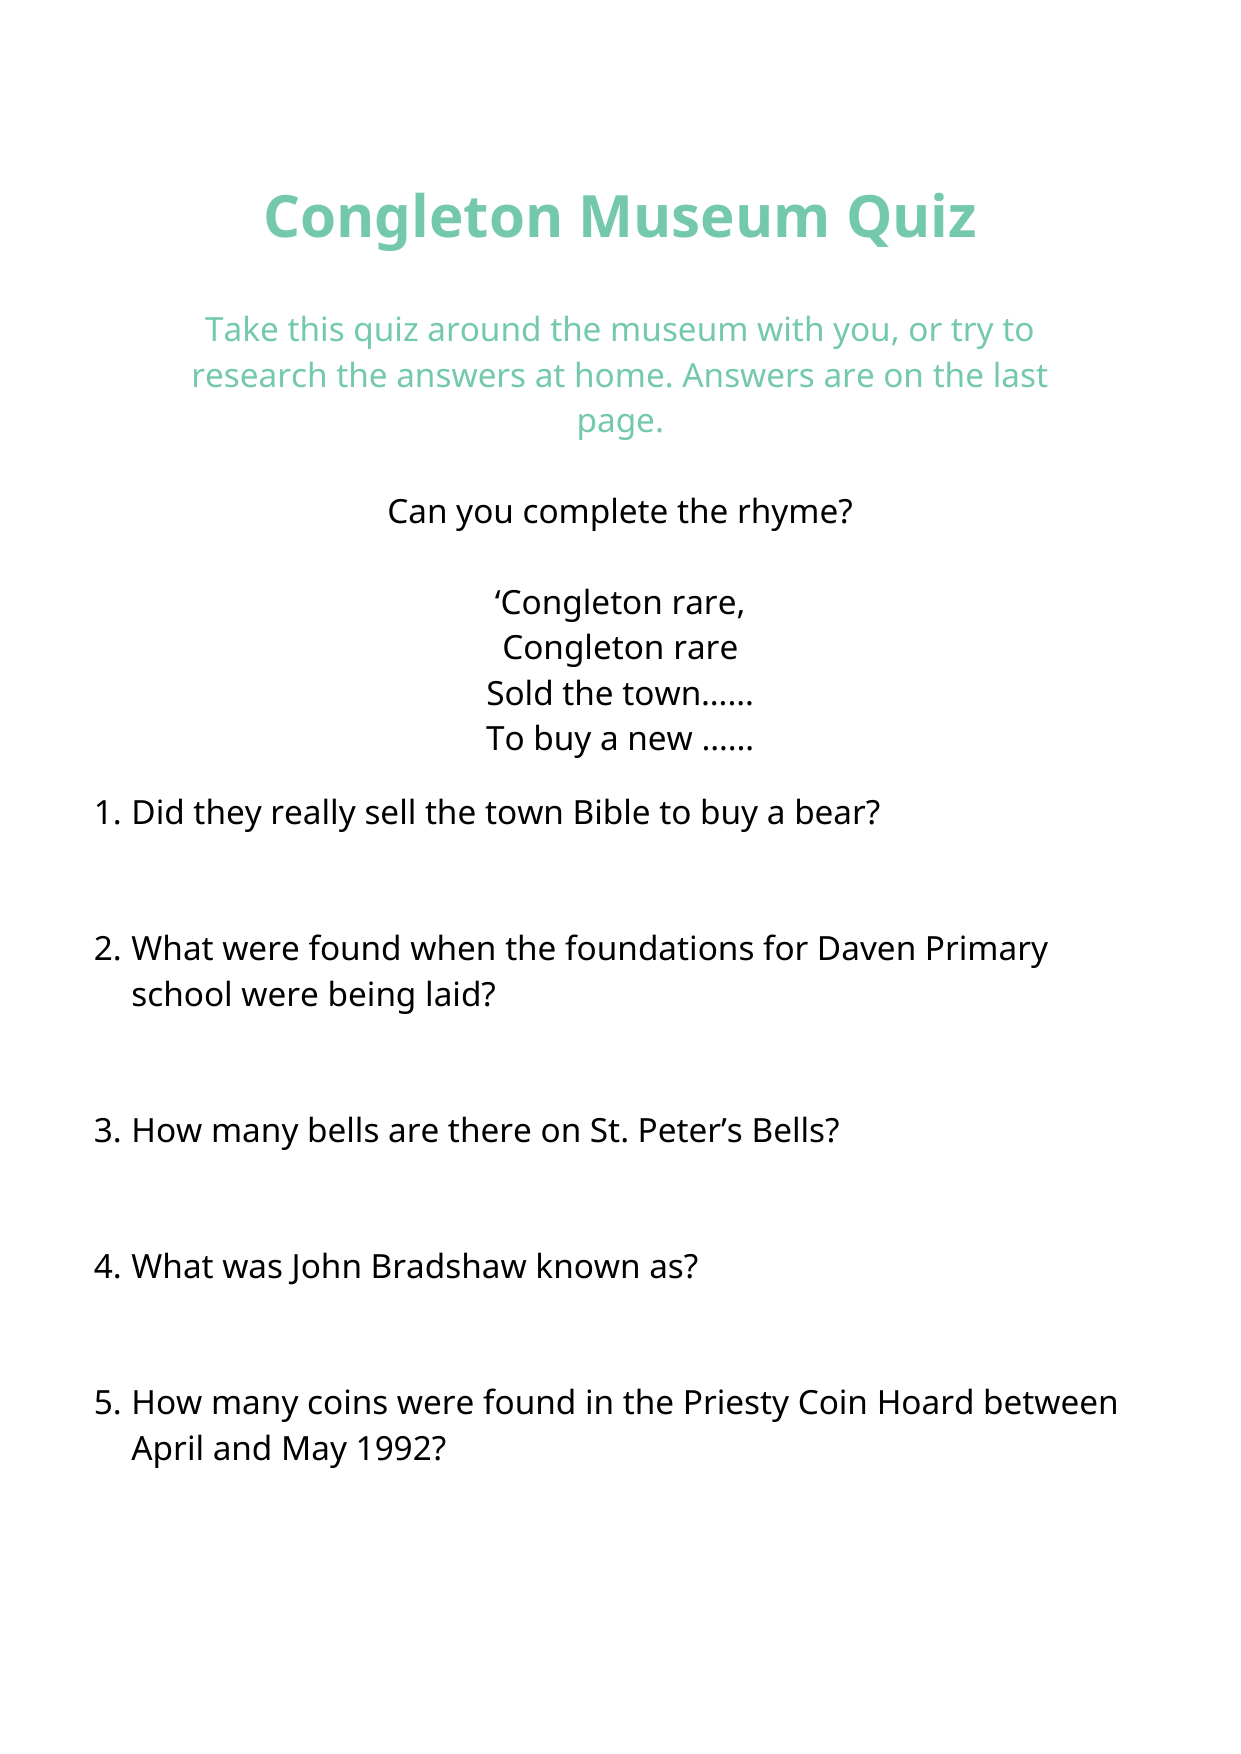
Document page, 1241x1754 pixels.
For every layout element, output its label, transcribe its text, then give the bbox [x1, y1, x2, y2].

text To buy a new …… [187, 715, 1053, 760]
list Did they really sell the town Bible to buy a bear? [94, 789, 1144, 834]
text Take this quiz around the museum with you, or try to research the answers at home. Answers are on the last page. [187, 306, 1053, 442]
list What were found when the foundations for Daven Primary school were being laid? [94, 925, 1144, 1016]
text ‘Congleton rare, [187, 579, 1053, 624]
title Congleton Museum Quiz [187, 175, 1053, 254]
text Can you complete the rhyme? [187, 488, 1053, 533]
text Sold the town…… [187, 669, 1053, 715]
list How many bells are there on St. Peter’s Bells? [94, 1107, 1144, 1152]
list What was John Bradshaw known as? [94, 1243, 1144, 1288]
list How many coins were found in the Priesty Coin Hoard between April and May 1992? [94, 1379, 1144, 1470]
text Congleton rare [187, 624, 1053, 669]
